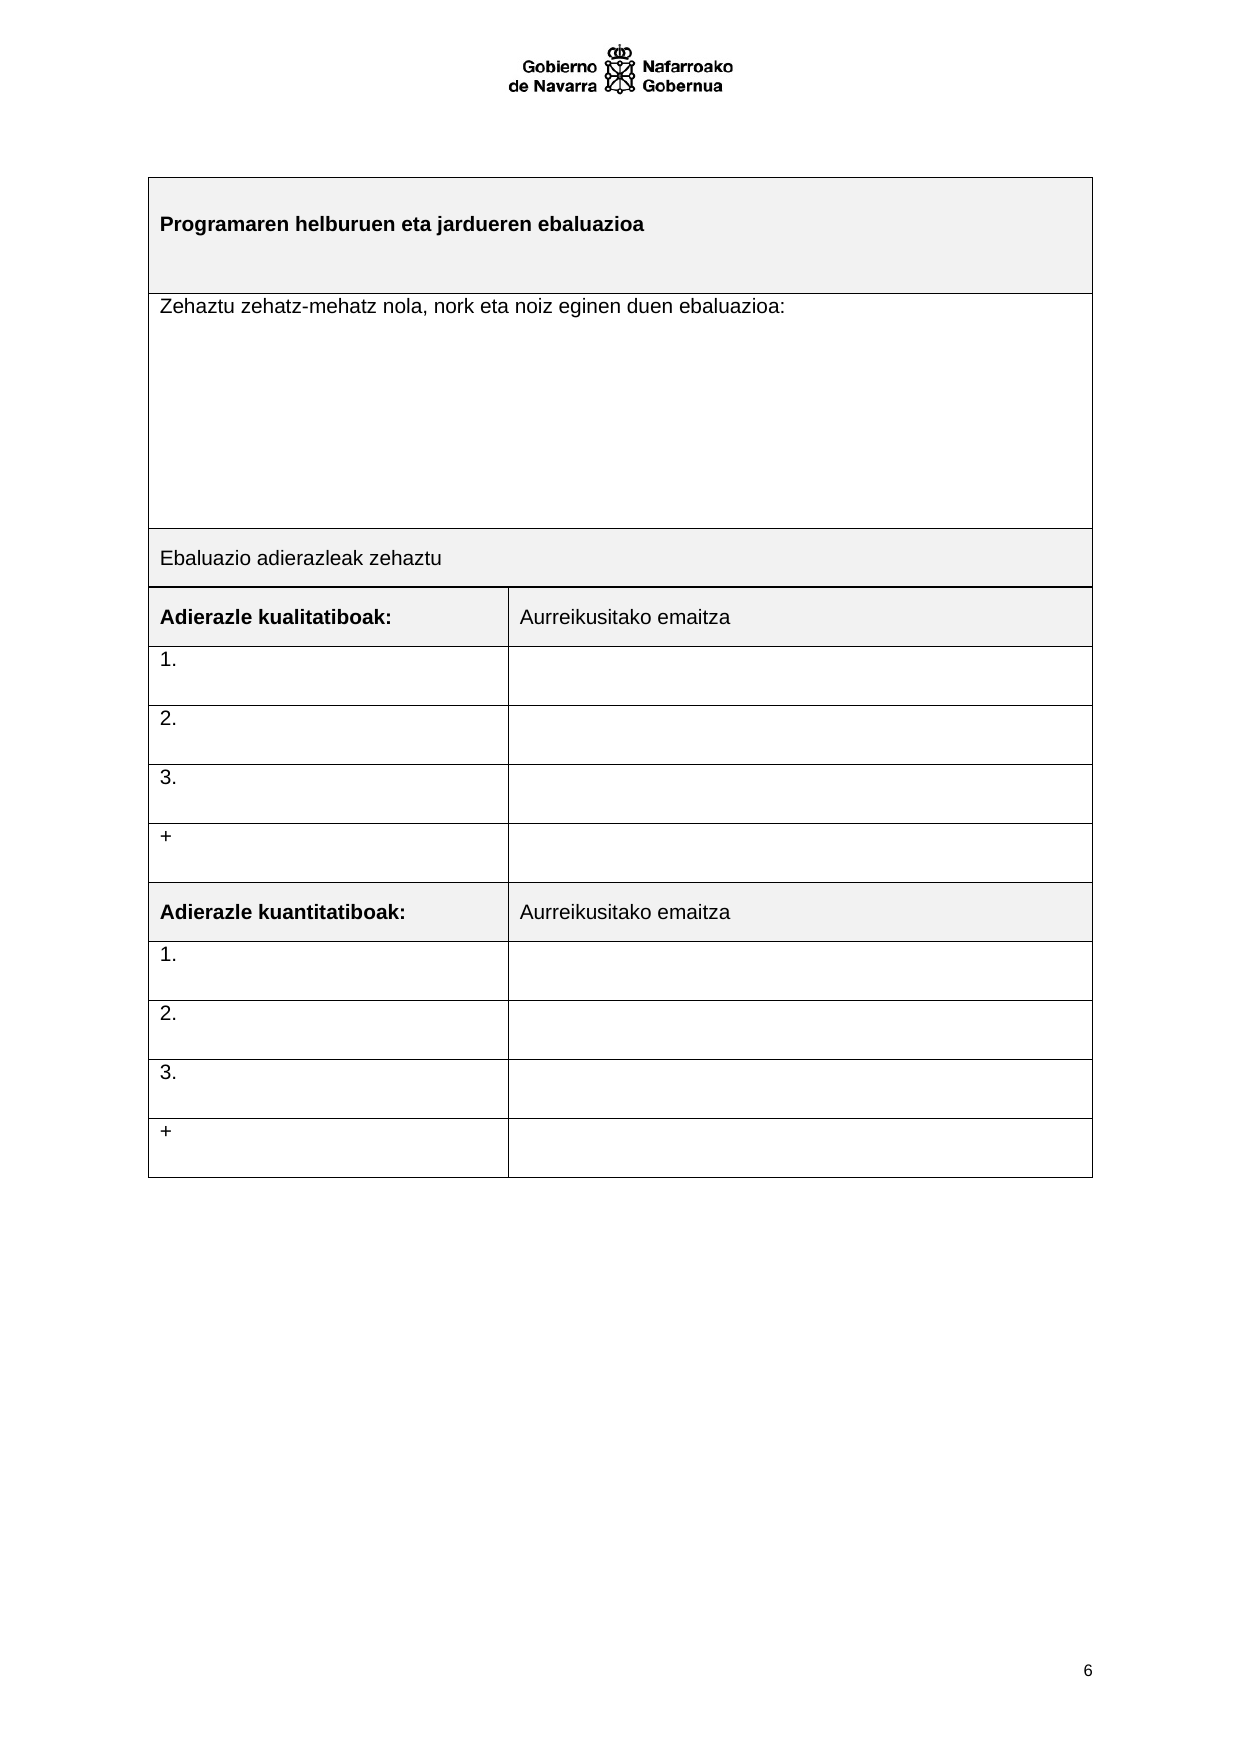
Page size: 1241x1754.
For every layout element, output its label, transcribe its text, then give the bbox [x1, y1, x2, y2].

table_cell 1. [149, 647, 508, 704]
table_cell [509, 647, 1092, 704]
table_cell [509, 824, 1092, 882]
table_cell Adierazle kuantitatiboak: [149, 883, 508, 941]
table_cell [509, 1060, 1092, 1118]
table_cell + [149, 824, 508, 882]
table_cell 2. [149, 706, 508, 764]
table_cell [509, 706, 1092, 764]
table_cell Aurreikusitako emaitza [509, 588, 1092, 646]
table_cell [509, 1001, 1092, 1059]
table_cell Adierazle kualitatiboak: [149, 588, 508, 646]
table_cell 1. [149, 942, 508, 1000]
table_cell Ebaluazio adierazleak zehaztu [149, 529, 1092, 586]
table_cell Aurreikusitako emaitza [509, 883, 1092, 941]
table_cell + [149, 1119, 508, 1177]
table_cell 3. [149, 765, 508, 823]
table_cell 3. [149, 1060, 508, 1118]
table_cell 2. [149, 1001, 508, 1059]
table_header Programaren helburuen eta jardueren ebaluazioa [149, 178, 1092, 293]
table_cell [509, 765, 1092, 823]
table_cell [509, 942, 1092, 1000]
table_cell Zehaztu zehatz-mehatz nola, nork eta noiz eginen duen ebaluazioa: [149, 294, 1092, 527]
picture [0, 0, 1241, 181]
table_cell [509, 1119, 1092, 1177]
